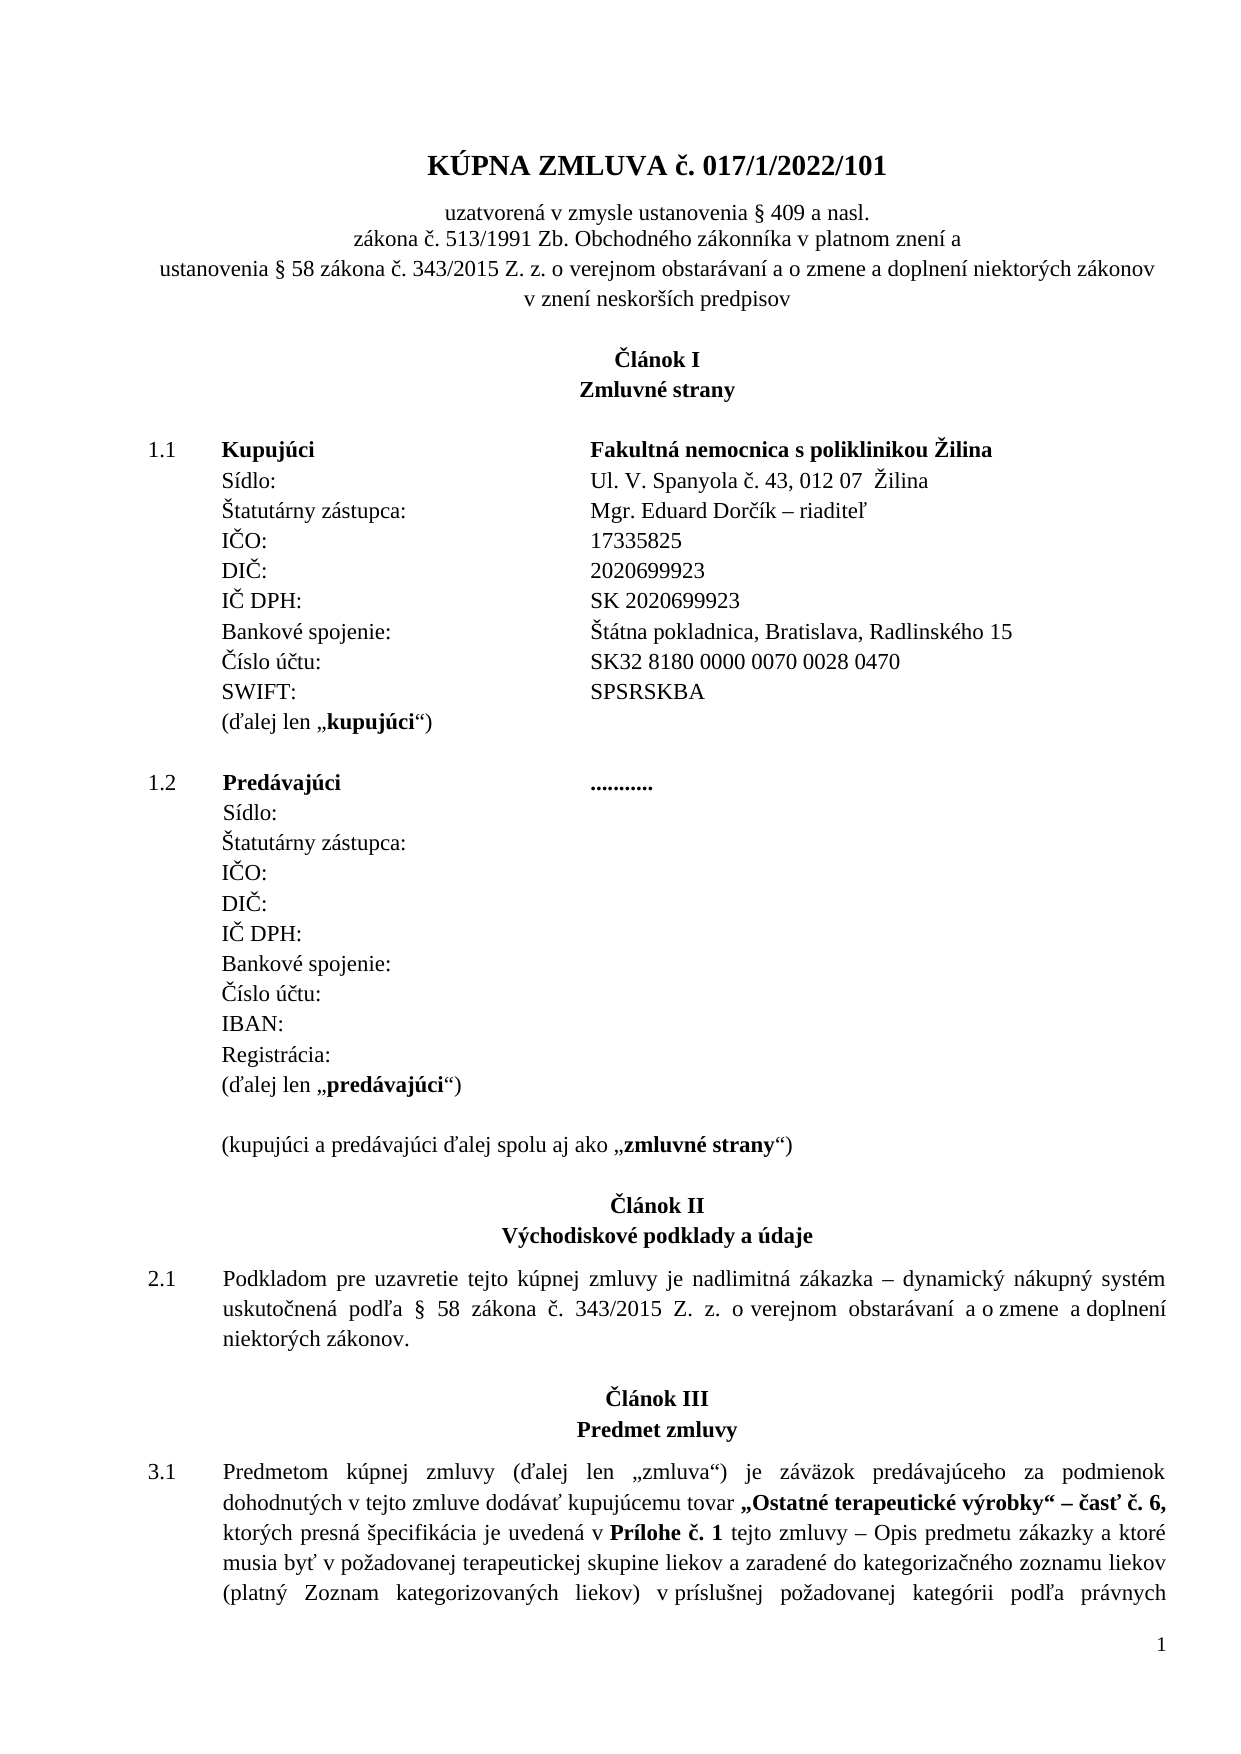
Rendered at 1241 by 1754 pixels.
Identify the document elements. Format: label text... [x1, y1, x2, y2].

text Článok I [148, 346, 1167, 372]
text Číslo účtu: SK32 8180 0000 0070 0028 0470 [148, 648, 1167, 674]
text IČO: [148, 859, 1167, 886]
text IČ DPH: SK 2020699923 [148, 587, 1167, 614]
text DIČ: [148, 889, 1167, 916]
text Štatutárny zástupca: [148, 829, 1167, 856]
text (kupujúci a predávajúci ďalej spolu aj ako „zmluvné strany“) [221, 1131, 1167, 1158]
text Sídlo: [223, 799, 1167, 825]
list Podkladom pre uzavretie tejto kúpnej zmluvy je nadlimitná zákazka – dynamický nákupný systém uskutočnená podľa § 58 zákona č. 343/2015 Z. z. o verejnom obstarávaní a o zmene a doplnení niektorých zákonov. [148, 1264, 1167, 1351]
text Štatutárny zástupca: Mgr. Eduard Dorčík – riaditeľ [148, 497, 1167, 523]
list Kupujúci Fakultná nemocnica s poliklinikou Žilina [148, 436, 1167, 463]
text Článok II [148, 1192, 1167, 1218]
text uzatvorená v zmysle ustanovenia § 409 a nasl. [148, 199, 1167, 225]
text Východiskové podklady a údaje [148, 1222, 1167, 1248]
text IBAN: [221, 1010, 1167, 1037]
text IČO: 17335825 [148, 527, 1167, 553]
text Číslo účtu: [221, 980, 1167, 1007]
text DIČ: 2020699923 [148, 557, 1167, 584]
text ustanovenia § 58 zákona č. 343/2015 Z. z. o verejnom obstarávaní a o zmene a doplnení niektorých zákonov v znení neskorších predpisov [148, 255, 1167, 312]
text (ďalej len „kupujúci“) [148, 708, 1167, 735]
text KÚPNA ZMLUVA č. 017/1/2022/101 [148, 148, 1167, 181]
text Bankové spojenie: [221, 950, 1167, 976]
text Sídlo: Ul. V. Spanyola č. 43, 012 07 Žilina [148, 467, 1167, 493]
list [148, 1458, 1167, 1606]
list Predávajúci ........... [148, 769, 1167, 795]
text SWIFT: SPSRSKBA [148, 678, 1167, 704]
text (ďalej len „predávajúci“) [148, 1071, 1167, 1097]
text Bankové spojenie: Štátna pokladnica, Bratislava, Radlinského 15 [148, 618, 1167, 644]
text Predmet zmluvy [148, 1416, 1167, 1442]
text IČ DPH: [221, 920, 1167, 946]
text Článok III [148, 1385, 1167, 1412]
text Zmluvné strany [148, 376, 1167, 402]
text zákona č. 513/1991 Zb. Obchodného zákonníka v platnom znení a [148, 225, 1167, 251]
text Registrácia: [221, 1041, 1167, 1067]
